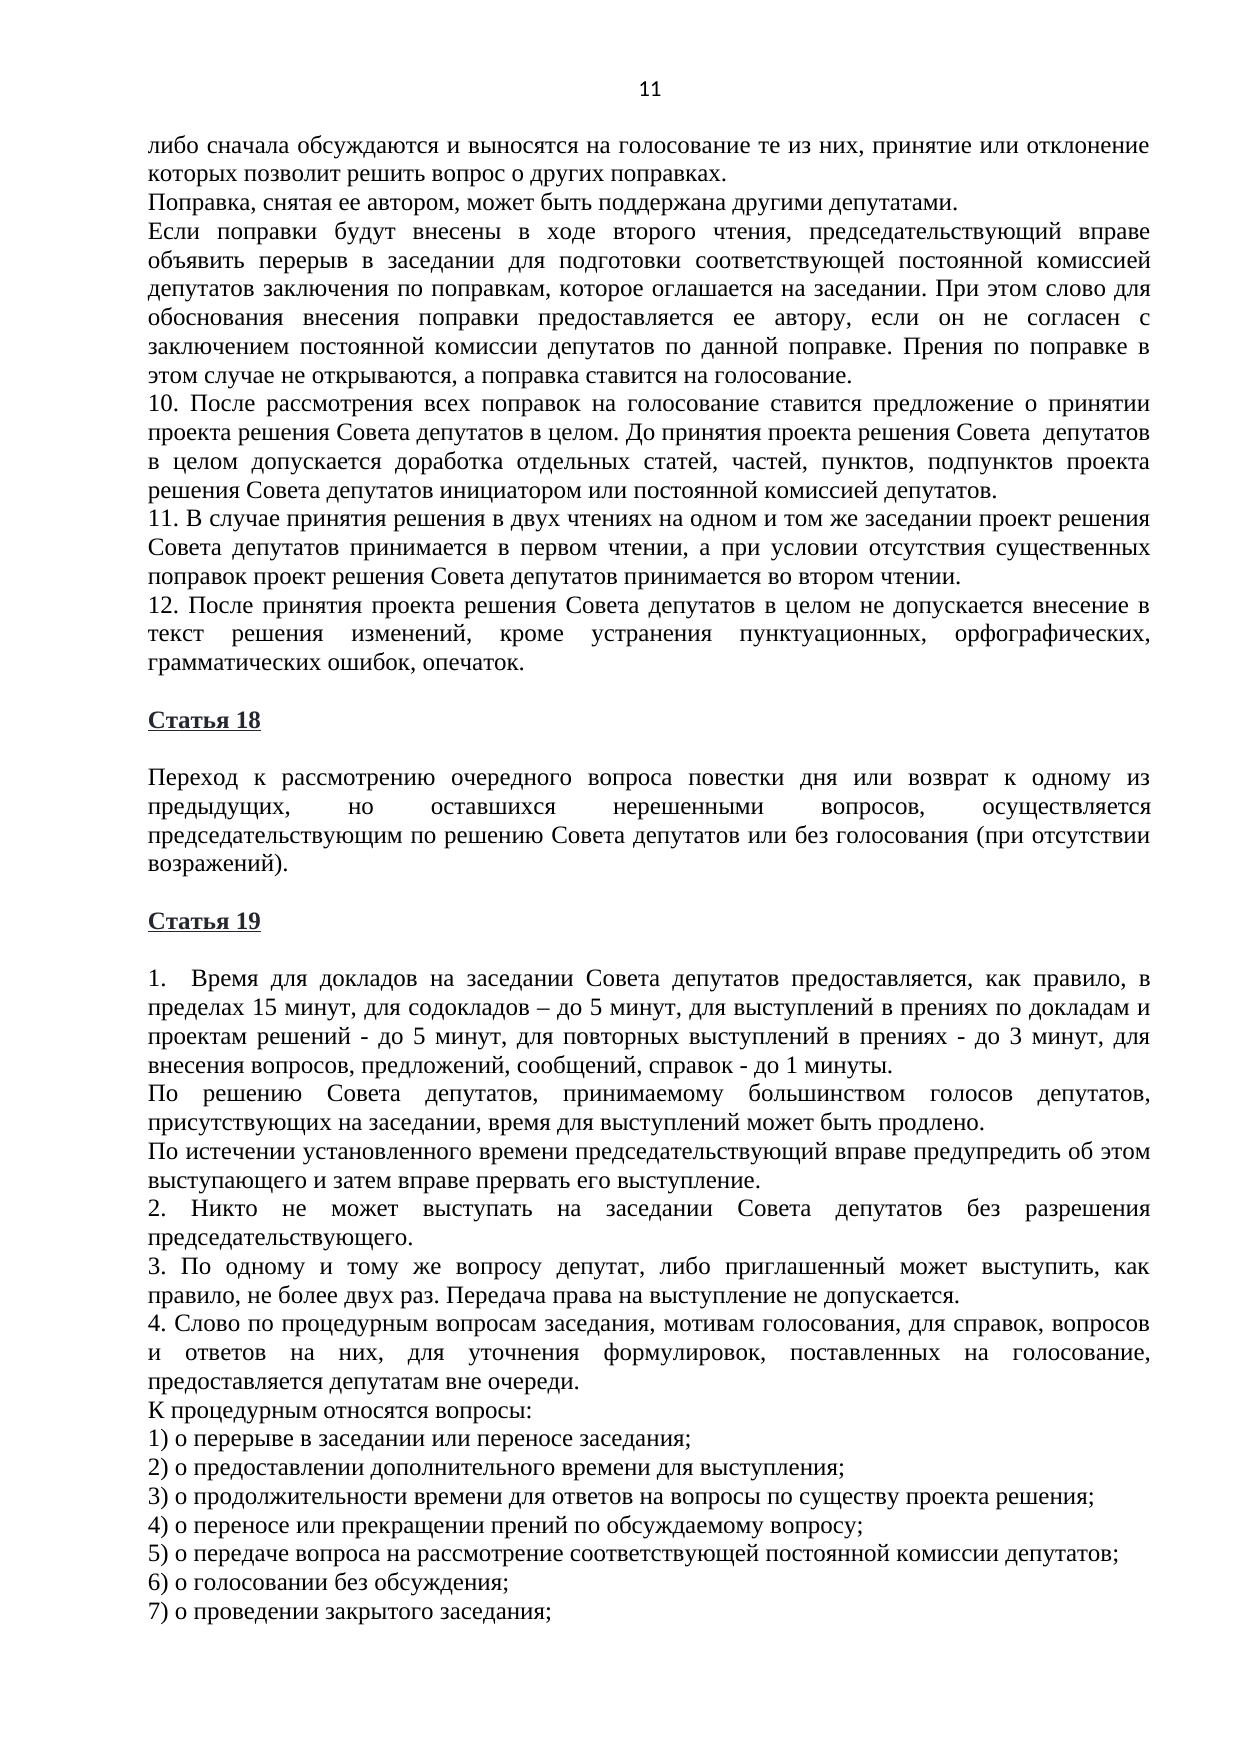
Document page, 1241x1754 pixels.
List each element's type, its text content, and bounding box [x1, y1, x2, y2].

text 4. Слово по процедурным вопросам заседания, мотивам голосования, для справок, вопросов и ответов на них, для уточнения формулировок, поставленных на голосование, предоставляется депутатам вне очереди. [148, 1308, 1152, 1395]
text 2) о предоставлении дополнительного времени для выступления; [148, 1452, 1152, 1481]
text Если поправки будут внесены в ходе второго чтения, председательствующий вправе объявить перерыв в заседании для подготовки соответствующей постоянной комиссией депутатов заключения по поправкам, которое оглашается на заседании. При этом слово для обоснования внесения поправки предоставляется ее автору, если он не согласен с заключением постоянной комиссии депутатов по данной поправке. Прения по поправке в этом случае не открываются, а поправка ставится на голосование. [148, 216, 1152, 388]
text 11. В случае принятия решения в двух чтениях на одном и том же заседании проект решения Совета депутатов принимается в первом чтении, а при условии отсутствия существенных поправок проект решения Совета депутатов принимается во втором чтении. [148, 503, 1152, 590]
text 1) о перерыве в заседании или переносе заседания; [148, 1423, 1152, 1452]
text 3) о продолжительности времени для ответов на вопросы по существу проекта решения; [148, 1481, 1152, 1510]
text Поправка, снятая ее автором, может быть поддержана другими депутатами. [148, 187, 1152, 216]
text К процедурным относятся вопросы: [148, 1395, 1152, 1423]
text Переход к рассмотрению очередного вопроса повестки дня или возврат к одному из предыдущих, но оставшихся нерешенными вопросов, осуществляется председательствующим по решению Совета депутатов или без голосования (при отсутствии возражений). [148, 762, 1152, 877]
text 10. После рассмотрения всех поправок на голосование ставится предложение о принятии проекта решения Совета депутатов в целом. До принятия проекта решения Совета депутатов в целом допускается доработка отдельных статей, частей, пунктов, подпунктов проекта решения Совета депутатов инициатором или постоянной комиссией депутатов. [148, 388, 1152, 503]
text 3. По одному и тому же вопросу депутат, либо приглашенный может выступить, как правило, не более двух раз. Передача права на выступление не допускается. [148, 1251, 1152, 1308]
text По истечении установленного времени председательствующий вправе предупредить об этом выступающего и затем вправе прервать его выступление. [148, 1136, 1152, 1193]
text 7) о проведении закрытого заседания; [148, 1596, 1152, 1625]
text 6) о голосовании без обсуждения; [148, 1567, 1152, 1596]
text 4) о переносе или прекращении прений по обсуждаемому вопросу; [148, 1510, 1152, 1538]
text 5) о передаче вопроса на рассмотрение соответствующей постоянной комиссии депутатов; [148, 1538, 1152, 1567]
text 12. После принятия проекта решения Совета депутатов в целом не допускается внесение в текст решения изменений, кроме устранения пунктуационных, орфографических, грамматических ошибок, опечаток. [148, 590, 1152, 676]
text Статья 18 [148, 705, 1152, 733]
text 2. Никто не может выступать на заседании Совета депутатов без разрешения председательствующего. [148, 1193, 1152, 1251]
text По решению Совета депутатов, принимаемому большинством голосов депутатов, присутствующих на заседании, время для выступлений может быть продлено. [148, 1078, 1152, 1136]
text 1. Время для докладов на заседании Совета депутатов предоставляется, как правило, в пределах 15 минут, для содокладов – до 5 минут, для выступлений в прениях по докладам и проектам решений - до 5 минут, для повторных выступлений в прениях - до 3 минут, для внесения вопросов, предложений, сообщений, справок - до 1 минуты. [148, 963, 1152, 1078]
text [148, 130, 1152, 187]
text Статья 19 [148, 906, 1152, 935]
